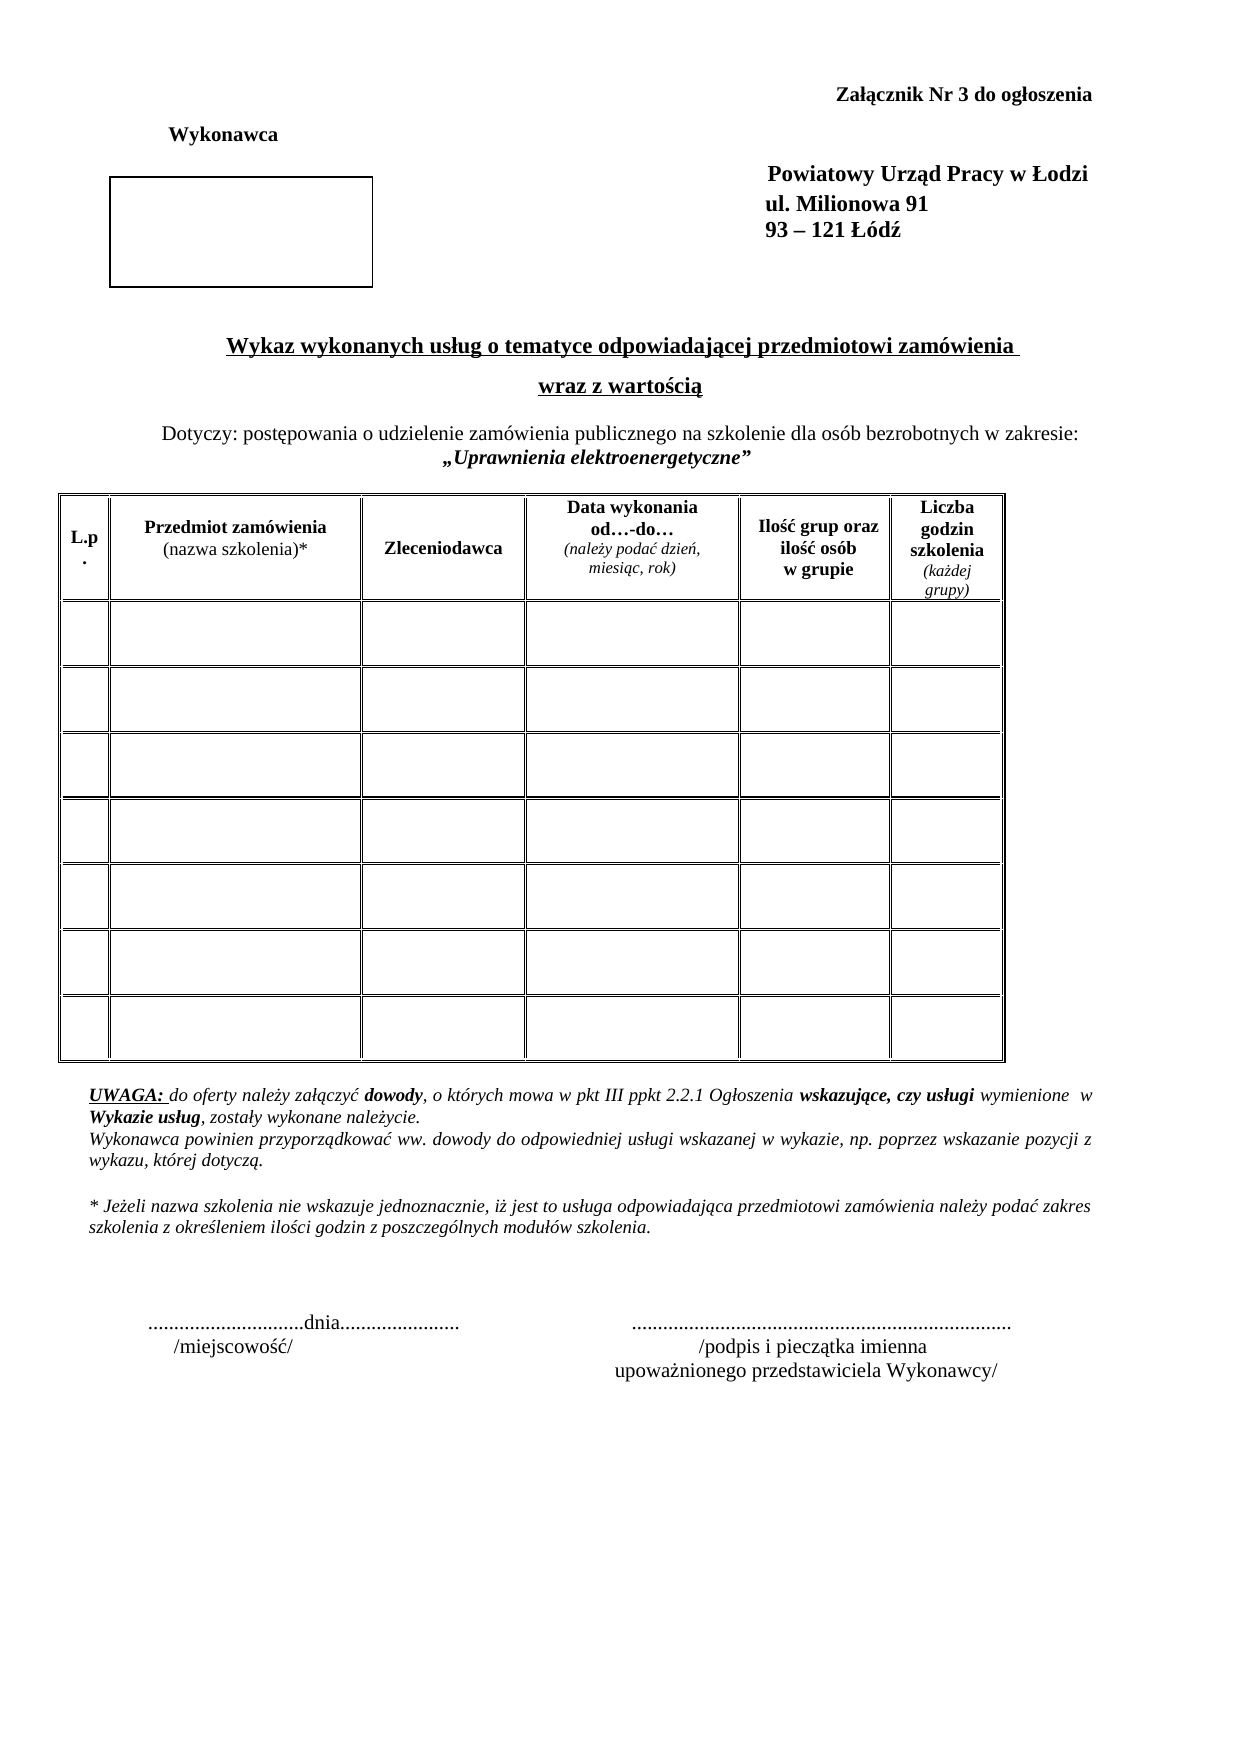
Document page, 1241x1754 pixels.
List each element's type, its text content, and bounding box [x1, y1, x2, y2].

table_cell [110, 997, 361, 1060]
table_cell [527, 668, 738, 731]
table_cell [892, 796, 1002, 862]
table_header Data wykonania od…-do… (należy podać dzień, miesiąc, rok) [525, 496, 739, 599]
text 93 – 121 Łódź [373, 216, 1092, 242]
text ..............................dnia....................... ......................................................................... [148, 1310, 1092, 1334]
table_header L.p. [61, 496, 109, 599]
text „Uprawnienia elektroenergetyczne” [369, 444, 1092, 469]
text wraz z wartością [148, 361, 1092, 401]
text Dotyczy: postępowania o udzielenie zamówienia publicznego na szkolenie dla osób bezrobotnych w zakresie: [148, 421, 1092, 444]
table_cell [363, 668, 524, 731]
table_cell [363, 800, 524, 862]
table_cell [61, 731, 108, 796]
table_header Liczba godzin szkolenia (każdej grupy) [890, 496, 1002, 599]
table_cell [741, 734, 889, 796]
text Wykaz wykonanych usług o tematyce odpowiadającej przedmiotowi zamówienia [148, 321, 1092, 361]
table_cell [739, 997, 890, 1060]
table_cell [111, 865, 360, 928]
table_cell [59, 862, 109, 928]
text UWAGA: do oferty należy załączyć dowody, o których mowa w pkt III ppkt 2.2.1 Ogłoszenia wskazujące, czy usługi wymienione w Wykazie usług, zostały wykonane należycie. [89, 1084, 1092, 1127]
table_cell [363, 602, 524, 665]
table_cell [741, 602, 889, 665]
table_cell [111, 668, 360, 731]
table_cell [890, 862, 1004, 928]
table_cell [361, 997, 525, 1060]
table_cell [59, 599, 109, 665]
table_header Ilość grup oraz ilość osób w grupie [739, 496, 890, 599]
text /miejscowość/ /podpis i pieczątka imienna upoważnionego przedstawiciela Wykonawcy/ [148, 1334, 1092, 1382]
table_cell [890, 994, 1004, 1060]
table_cell [527, 734, 738, 796]
text Wykonawca [148, 109, 1092, 149]
table_cell [363, 865, 524, 928]
table_cell [527, 931, 738, 994]
table_cell [741, 865, 889, 928]
table_cell [890, 599, 1004, 665]
table_cell [890, 928, 1004, 994]
table_header Zleceniodawca [361, 496, 525, 599]
text Powiatowy Urząd Pracy w Łodzi [148, 149, 1092, 189]
text * Jeżeli nazwa szkolenia nie wskazuje jednoznacznie, iż jest to usługa odpowiadająca przedmiotowi zamówienia należy podać zakres szkolenia z określeniem ilości godzin z poszczególnych modułów szkolenia. [89, 1195, 1092, 1238]
table_cell [61, 796, 108, 862]
table_cell [527, 800, 738, 862]
table_cell [525, 997, 739, 1060]
table_cell [892, 665, 1002, 731]
text Załącznik Nr 3 do ogłoszenia [148, 69, 1092, 109]
table_cell [892, 731, 1002, 796]
table_cell [527, 602, 738, 665]
table_header Przedmiot zamówienia (nazwa szkolenia)* [110, 496, 361, 599]
text Wykonawca powinien przyporządkować ww. dowody do odpowiedniej usługi wskazanej w wykazie, np. poprzez wskazanie pozycji z wykazu, której dotyczą. [89, 1127, 1092, 1171]
table_cell [59, 928, 109, 994]
table_cell [61, 665, 108, 731]
table_cell [111, 734, 360, 796]
text ul. Milionowa 91 [373, 189, 1092, 216]
table_cell [363, 734, 524, 796]
table_cell [363, 931, 524, 994]
table_cell [527, 865, 738, 928]
table_cell [111, 602, 360, 665]
table_cell [741, 668, 889, 731]
table_cell [741, 931, 889, 994]
table_cell [741, 800, 889, 862]
table_cell [59, 994, 109, 1060]
table_cell [111, 931, 360, 994]
table_cell [111, 800, 360, 862]
